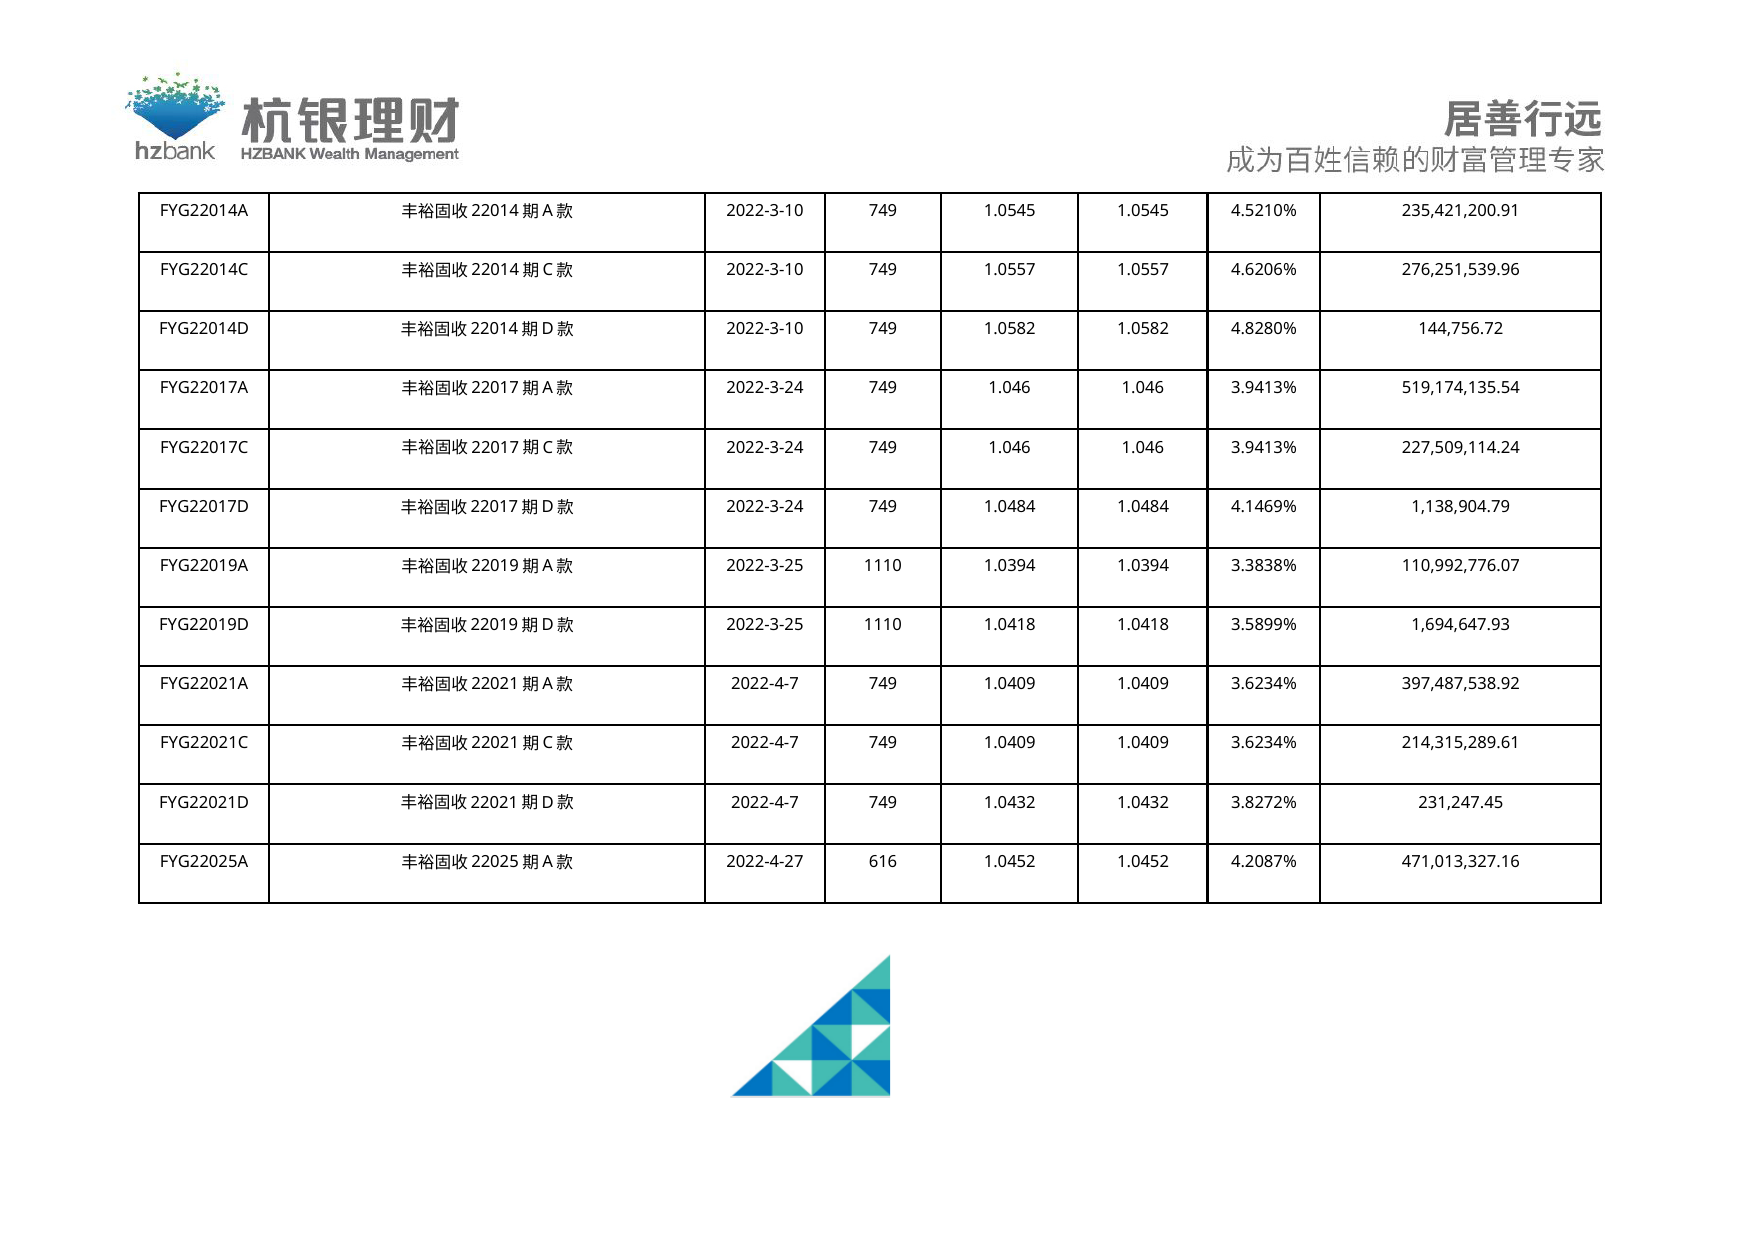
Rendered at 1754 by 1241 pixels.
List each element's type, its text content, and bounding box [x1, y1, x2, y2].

table_cell 3.6234% [1209, 726, 1319, 783]
table_cell 丰裕固收22014期A款 [270, 194, 704, 251]
table_cell 2022-3-10 [706, 312, 824, 369]
table_cell 1.046 [1079, 430, 1206, 487]
table_cell FYG22025A [140, 845, 268, 902]
table_cell 2022-3-10 [706, 253, 824, 310]
table_cell 749 [826, 785, 940, 842]
table_cell 749 [826, 430, 940, 487]
table_cell 丰裕固收22014期D款 [270, 312, 704, 369]
table_cell 1.046 [942, 430, 1077, 487]
table_cell 丰裕固收22019期D款 [270, 608, 704, 665]
table_cell 1.0418 [1079, 608, 1206, 665]
table_cell 丰裕固收22017期A款 [270, 371, 704, 428]
table_cell 2022-3-24 [706, 430, 824, 487]
table_cell 749 [826, 371, 940, 428]
table_cell 4.6206% [1209, 253, 1319, 310]
table_cell 丰裕固收22025期A款 [270, 845, 704, 902]
table_cell 1,138,904.79 [1321, 490, 1600, 547]
table_cell 1.0557 [942, 253, 1077, 310]
table_cell 3.8272% [1209, 785, 1319, 842]
table_cell 110,992,776.07 [1321, 549, 1600, 606]
table_cell 1.0394 [942, 549, 1077, 606]
table_cell FYG22021C [140, 726, 268, 783]
table_cell FYG22017A [140, 371, 268, 428]
table_cell FYG22019D [140, 608, 268, 665]
table_cell FYG22019A [140, 549, 268, 606]
picture [4, 40, 545, 180]
table_cell 2022-3-25 [706, 549, 824, 606]
table_cell 1110 [826, 608, 940, 665]
table_cell FYG22021D [140, 785, 268, 842]
table_cell 4.8280% [1209, 312, 1319, 369]
table_cell 749 [826, 726, 940, 783]
table_cell 1.0409 [1079, 726, 1206, 783]
table_cell 1.0582 [942, 312, 1077, 369]
table_cell FYG22014C [140, 253, 268, 310]
table_cell 丰裕固收22021期D款 [270, 785, 704, 842]
table_cell 749 [826, 253, 940, 310]
table_cell 1.0409 [942, 726, 1077, 783]
table_cell 214,315,289.61 [1321, 726, 1600, 783]
picture [730, 943, 891, 1098]
table_cell 1.0452 [942, 845, 1077, 902]
table_cell 144,756.72 [1321, 312, 1600, 369]
table_cell 1.046 [942, 371, 1077, 428]
table_cell 丰裕固收22021期A款 [270, 667, 704, 724]
table_cell 1.0418 [942, 608, 1077, 665]
table_cell 397,487,538.92 [1321, 667, 1600, 724]
table_cell 1.0484 [1079, 490, 1206, 547]
table_cell 1.0545 [1079, 194, 1206, 251]
table_cell 2022-3-25 [706, 608, 824, 665]
table_cell 1.0409 [1079, 667, 1206, 724]
table_cell 4.2087% [1209, 845, 1319, 902]
table_cell 231,247.45 [1321, 785, 1600, 842]
table_cell 丰裕固收22019期A款 [270, 549, 704, 606]
table_cell FYG22014A [140, 194, 268, 251]
table_cell 227,509,114.24 [1321, 430, 1600, 487]
table_cell 749 [826, 312, 940, 369]
table_cell 丰裕固收22021期C款 [270, 726, 704, 783]
table_cell 235,421,200.91 [1321, 194, 1600, 251]
table_cell 4.5210% [1209, 194, 1319, 251]
table_cell 3.6234% [1209, 667, 1319, 724]
table_cell 1.0452 [1079, 845, 1206, 902]
table_cell 519,174,135.54 [1321, 371, 1600, 428]
table_cell 1.0582 [1079, 312, 1206, 369]
table_cell 1.0432 [942, 785, 1077, 842]
table_cell 749 [826, 194, 940, 251]
table_cell 2022-3-24 [706, 371, 824, 428]
picture [1168, 77, 1726, 179]
table_cell FYG22017C [140, 430, 268, 487]
table_cell 1.0545 [942, 194, 1077, 251]
table_cell 1.0557 [1079, 253, 1206, 310]
table_cell FYG22017D [140, 490, 268, 547]
table_cell 4.1469% [1209, 490, 1319, 547]
table_cell 2022-3-24 [706, 490, 824, 547]
table_cell 3.9413% [1209, 430, 1319, 487]
table_cell 1.0394 [1079, 549, 1206, 606]
table_cell 3.5899% [1209, 608, 1319, 665]
table_cell 749 [826, 667, 940, 724]
table_cell 1.046 [1079, 371, 1206, 428]
table_cell 276,251,539.96 [1321, 253, 1600, 310]
table_cell 1.0432 [1079, 785, 1206, 842]
table_cell 1110 [826, 549, 940, 606]
table_cell 丰裕固收22017期D款 [270, 490, 704, 547]
table_cell 丰裕固收22014期C款 [270, 253, 704, 310]
table_cell 3.3838% [1209, 549, 1319, 606]
table_cell 1,694,647.93 [1321, 608, 1600, 665]
table_cell 471,013,327.16 [1321, 845, 1600, 902]
table_cell 1.0484 [942, 490, 1077, 547]
table_cell 2022-4-7 [706, 667, 824, 724]
table_cell 1.0409 [942, 667, 1077, 724]
table_cell 2022-4-7 [706, 785, 824, 842]
table_cell 749 [826, 490, 940, 547]
table_cell FYG22014D [140, 312, 268, 369]
table_cell 2022-3-10 [706, 194, 824, 251]
table_cell 2022-4-27 [706, 845, 824, 902]
table_cell 丰裕固收22017期C款 [270, 430, 704, 487]
table_cell 616 [826, 845, 940, 902]
table_cell FYG22021A [140, 667, 268, 724]
table_cell 2022-4-7 [706, 726, 824, 783]
table_cell 3.9413% [1209, 371, 1319, 428]
